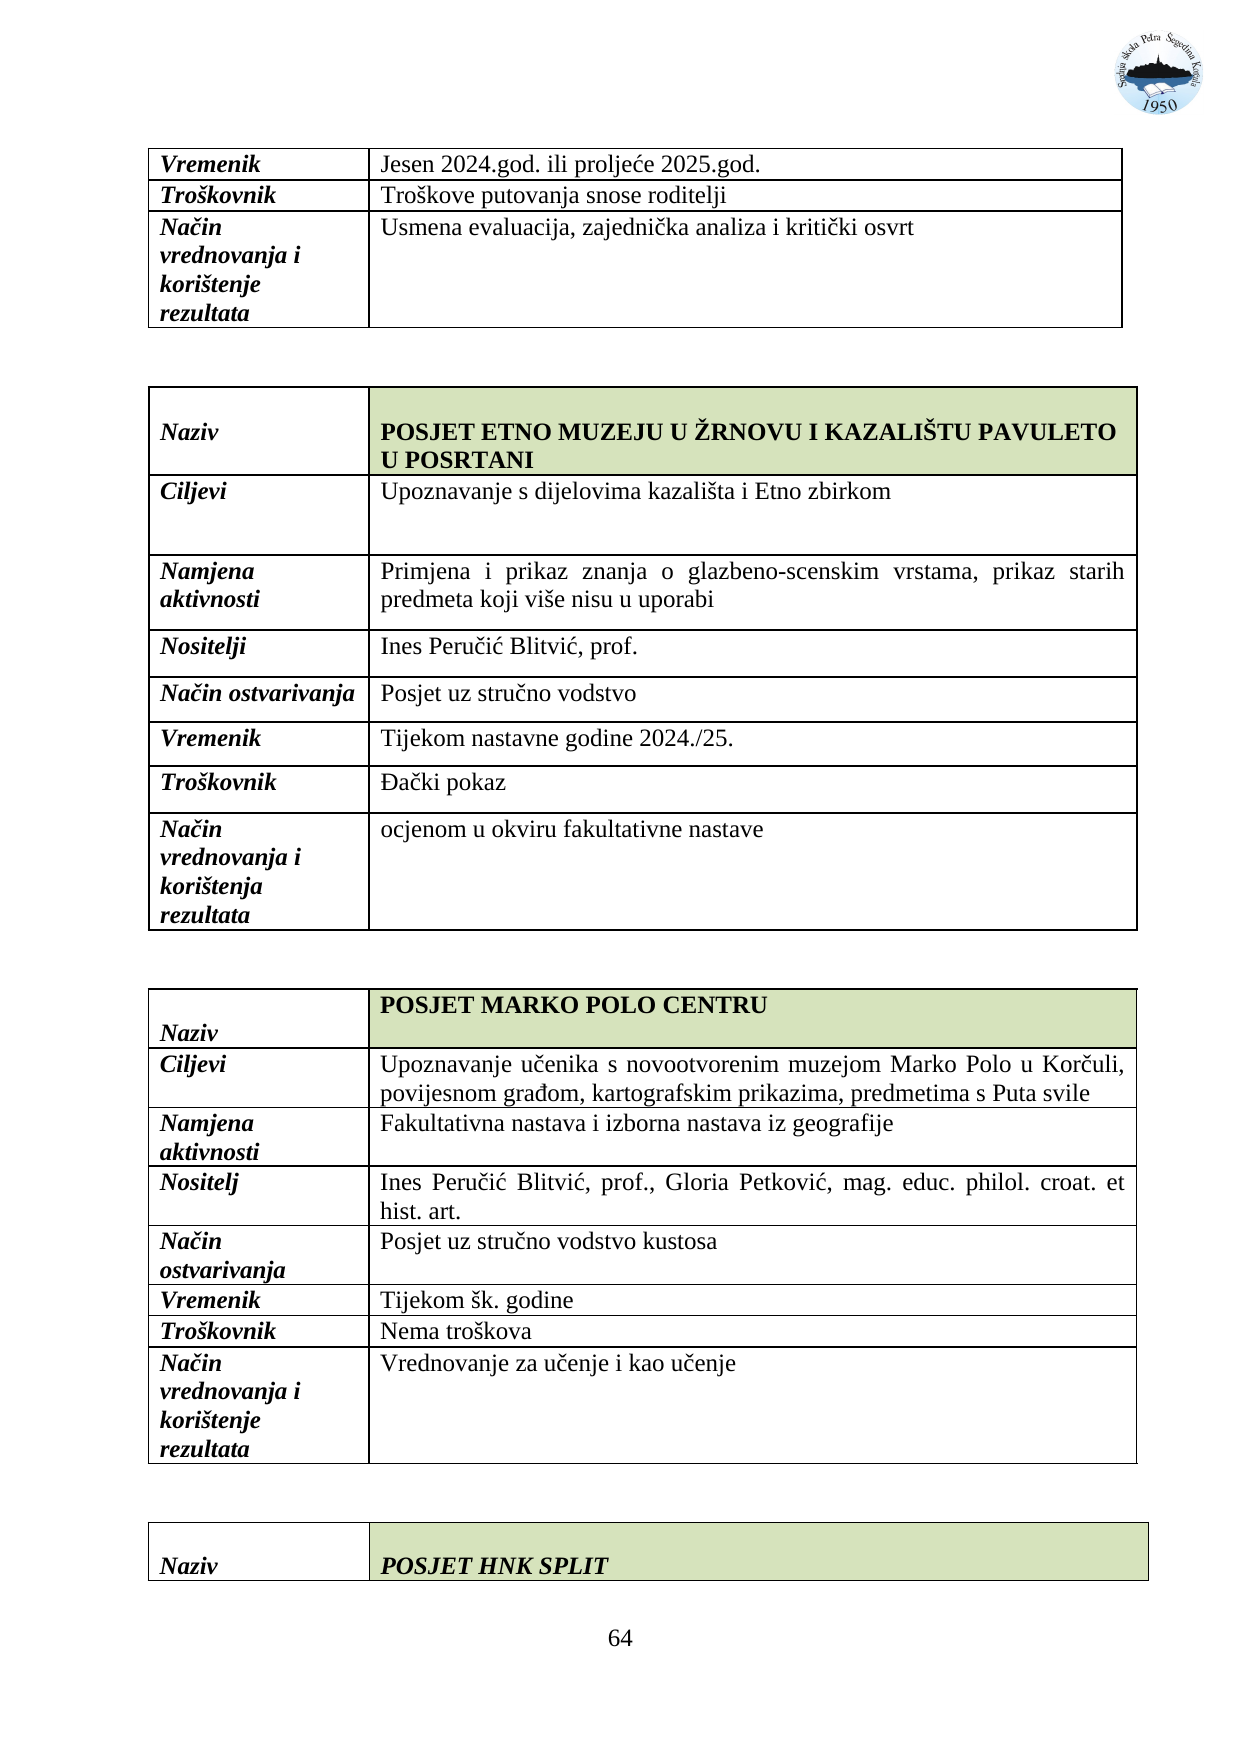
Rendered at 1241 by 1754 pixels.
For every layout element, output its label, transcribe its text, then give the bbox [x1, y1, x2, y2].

table_cell Način vrednovanja i korištenja rezultata [150, 814, 368, 929]
table_cell Način ostvarivanja [149, 1226, 368, 1283]
table_cell Upoznavanje učenika s novootvorenim muzejom Marko Polo u Korčuli, povijesnom građom, kartografskim prikazima, predmetima s Puta svile [370, 1049, 1136, 1106]
table_cell Primjena i prikaz znanja o glazbeno-scenskim vrstama, prikaz starih predmeta koji više nisu u uporabi [370, 556, 1136, 629]
table_cell Đački pokaz [370, 767, 1136, 812]
table_cell Nema troškova [370, 1316, 1136, 1346]
table_cell Namjena aktivnosti [150, 556, 368, 629]
table_header Naziv [150, 388, 368, 474]
table_cell Jesen 2024.god. ili proljeće 2025.god. [370, 149, 1121, 179]
table_header POSJET MARKO POLO CENTRU [370, 990, 1136, 1047]
table_header POSJET ETNO MUZEJU U ŽRNOVU I KAZALIŠTU PAVULETO U POSRTANI [370, 388, 1136, 474]
table_cell Način vrednovanja i korištenje rezultata [149, 212, 368, 327]
table_cell Nositelj [149, 1167, 368, 1224]
table_cell Tijekom nastavne godine 2024./25. [370, 723, 1136, 765]
table_cell Vremenik [149, 149, 368, 179]
table_cell Tijekom šk. godine [370, 1285, 1136, 1315]
table_cell Troškovnik [150, 767, 368, 812]
table_cell Posjet uz stručno vodstvo [370, 678, 1136, 721]
table_cell Vremenik [149, 1285, 368, 1315]
table_cell Vrednovanje za učenje i kao učenje [370, 1348, 1136, 1463]
table_cell Posjet uz stručno vodstvo kustosa [370, 1226, 1136, 1283]
table_cell Troškove putovanja snose roditelji [370, 181, 1121, 210]
table_cell Nositelji [150, 631, 368, 676]
table_cell Upoznavanje s dijelovima kazališta i Etno zbirkom [370, 476, 1136, 554]
table_cell Vremenik [150, 723, 368, 765]
table_cell Ciljevi [150, 476, 368, 554]
table_cell Usmena evaluacija, zajednička analiza i kritički osvrt [370, 212, 1121, 327]
table_cell Troškovnik [149, 1316, 368, 1346]
table_cell Način vrednovanja i korištenje rezultata [149, 1348, 368, 1463]
table_cell Ciljevi [149, 1049, 368, 1106]
table_cell Troškovnik [149, 181, 368, 210]
picture [1113, 30, 1204, 115]
table_cell Namjena aktivnosti [149, 1108, 368, 1165]
table_cell Ines Peručić Blitvić, prof. [370, 631, 1136, 676]
table_cell Ines Peručić Blitvić, prof., Gloria Petković, mag. educ. philol. croat. et hist. art. [370, 1167, 1136, 1224]
table_cell Način ostvarivanja [150, 678, 368, 721]
table_cell ocjenom u okviru fakultativne nastave [370, 814, 1136, 929]
table_cell Fakultativna nastava i izborna nastava iz geografije [370, 1108, 1136, 1165]
table_header POSJET HNK SPLIT [370, 1523, 1148, 1580]
table_header Naziv [149, 1523, 369, 1580]
table_header Naziv [149, 990, 368, 1047]
